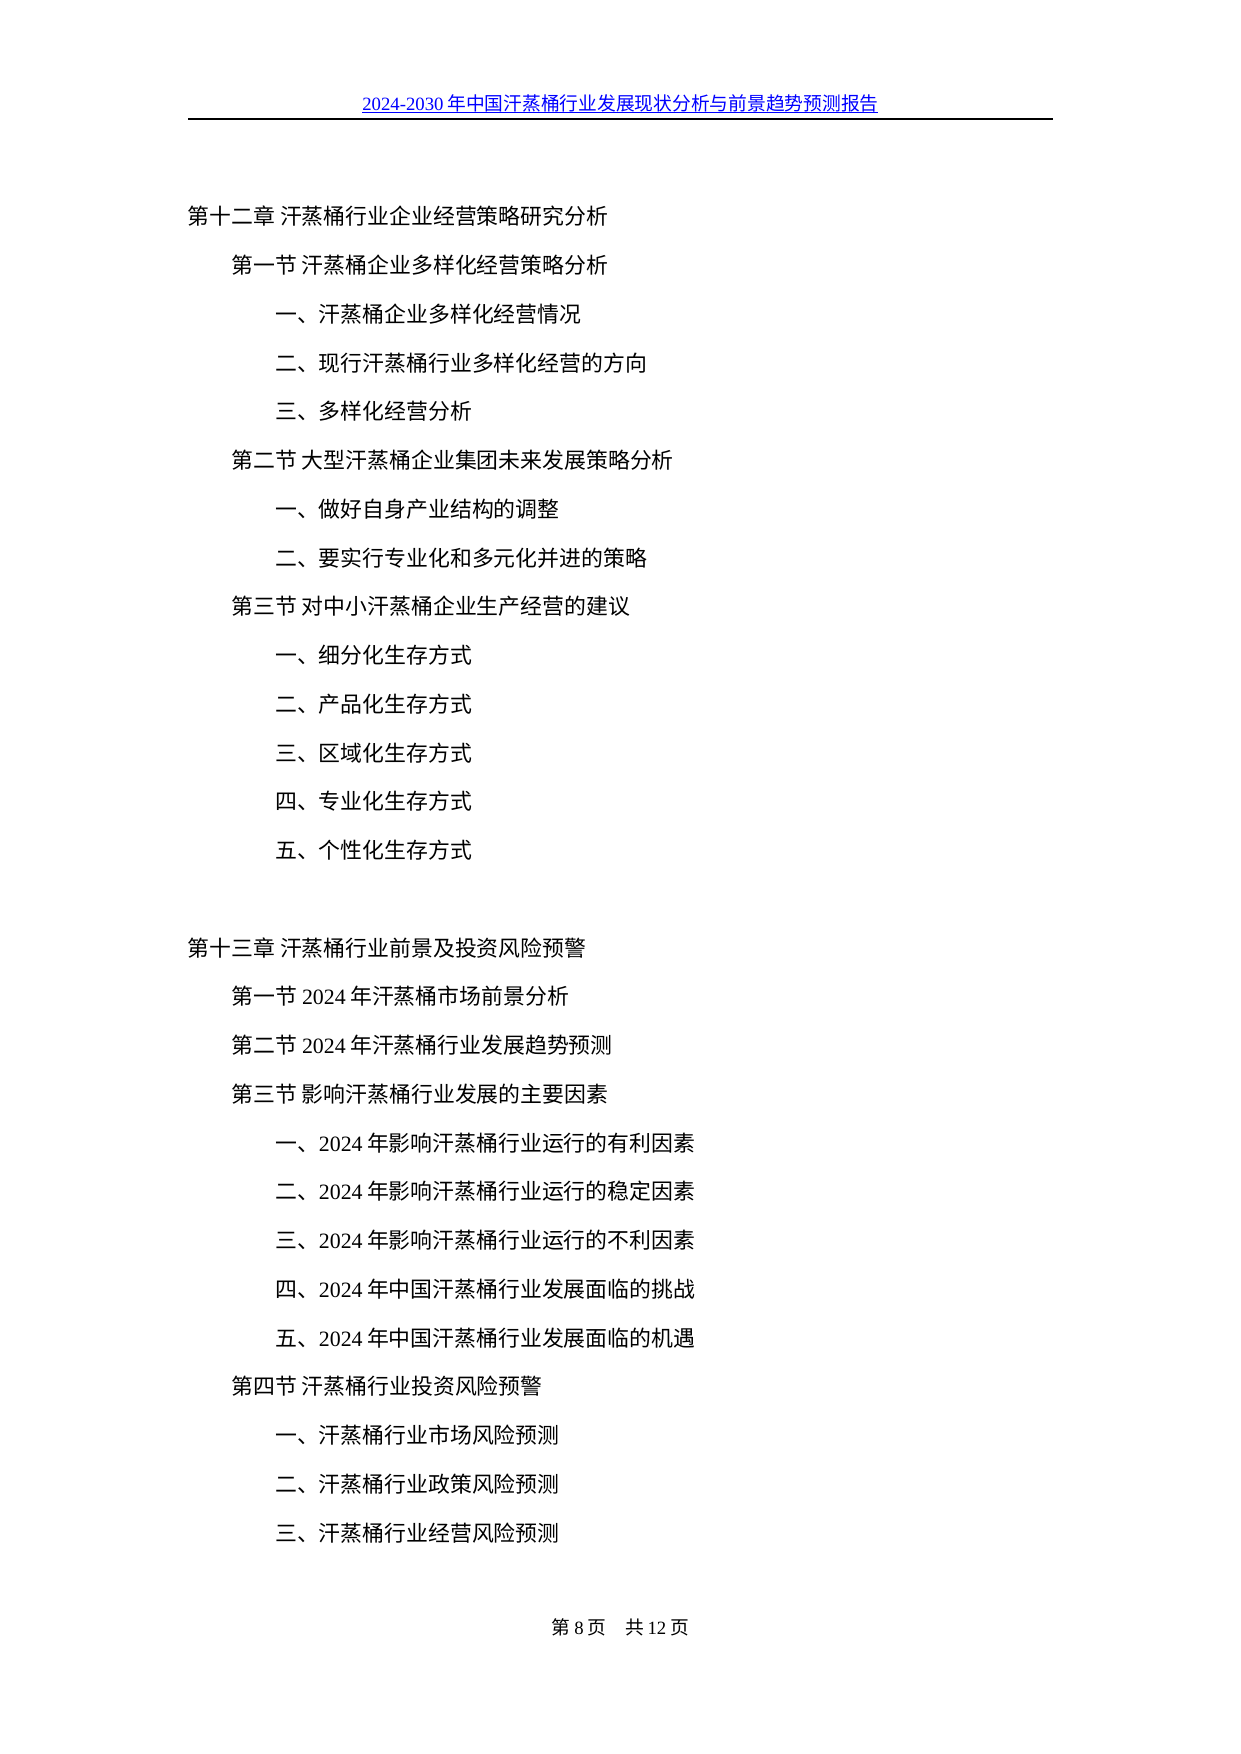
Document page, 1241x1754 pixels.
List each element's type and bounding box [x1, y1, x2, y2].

text [187, 150, 1053, 1548]
